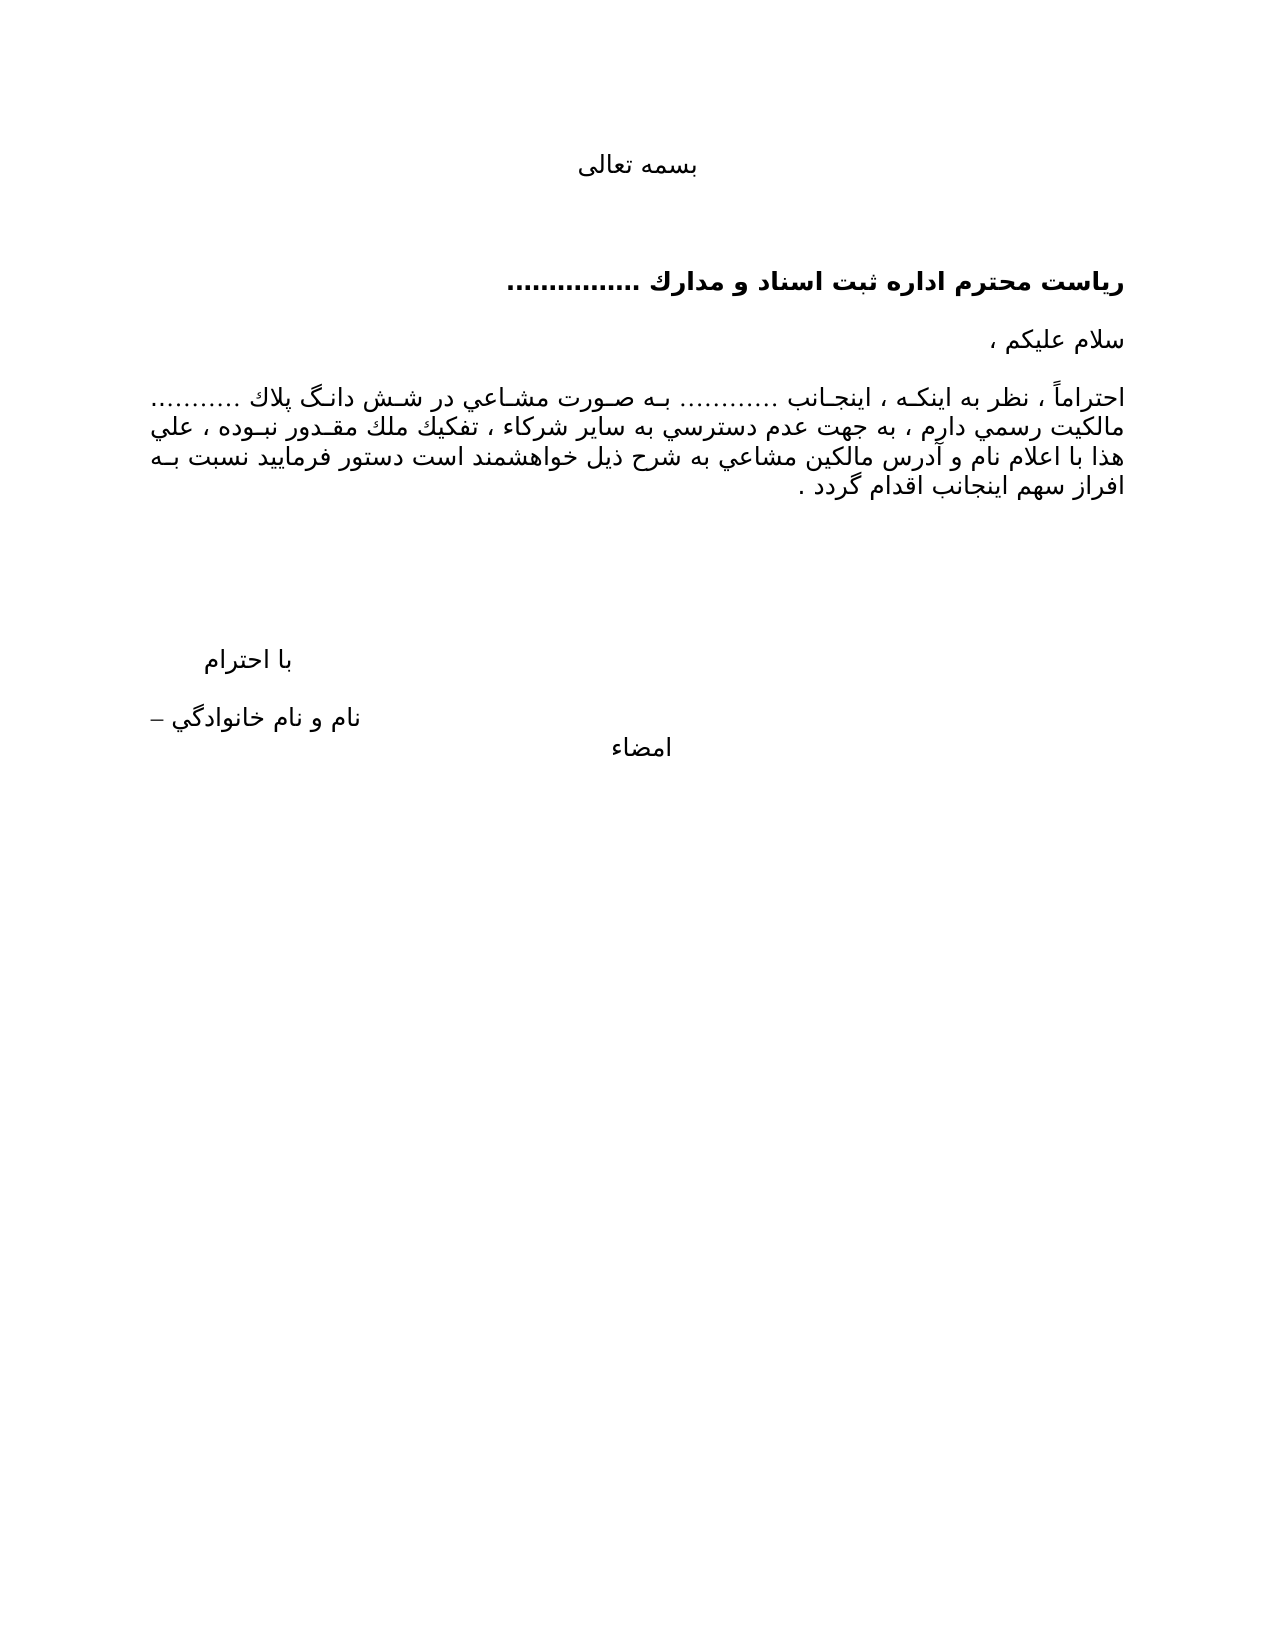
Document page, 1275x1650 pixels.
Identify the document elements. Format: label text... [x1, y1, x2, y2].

text نام و نام خانوادگي – امضاء [150, 703, 1125, 762]
text بسمه تعالی [150, 150, 1125, 179]
text سلام عليكم ، [150, 325, 1125, 354]
text احتراماً ، نظر به اينكه ، اينجانب ………… به صورت مشاعي در شش دانگ پلاك ……….. مالكيت رسمي دارم ، به جهت عدم دسترسي به ساير شركاء ، تفكيك ملك مقدور نبوده ، علي هذا با اعلام نام و آدرس مالكين مشاعي به شرح ذيل خواهشمند است دستور فرماييد نسبت به افراز سهم اينجانب اقدام گردد . [150, 383, 1125, 500]
text با احترام [150, 645, 1125, 674]
text رياست محترم اداره ثبت اسناد و مدارك ……………. [150, 267, 1125, 296]
